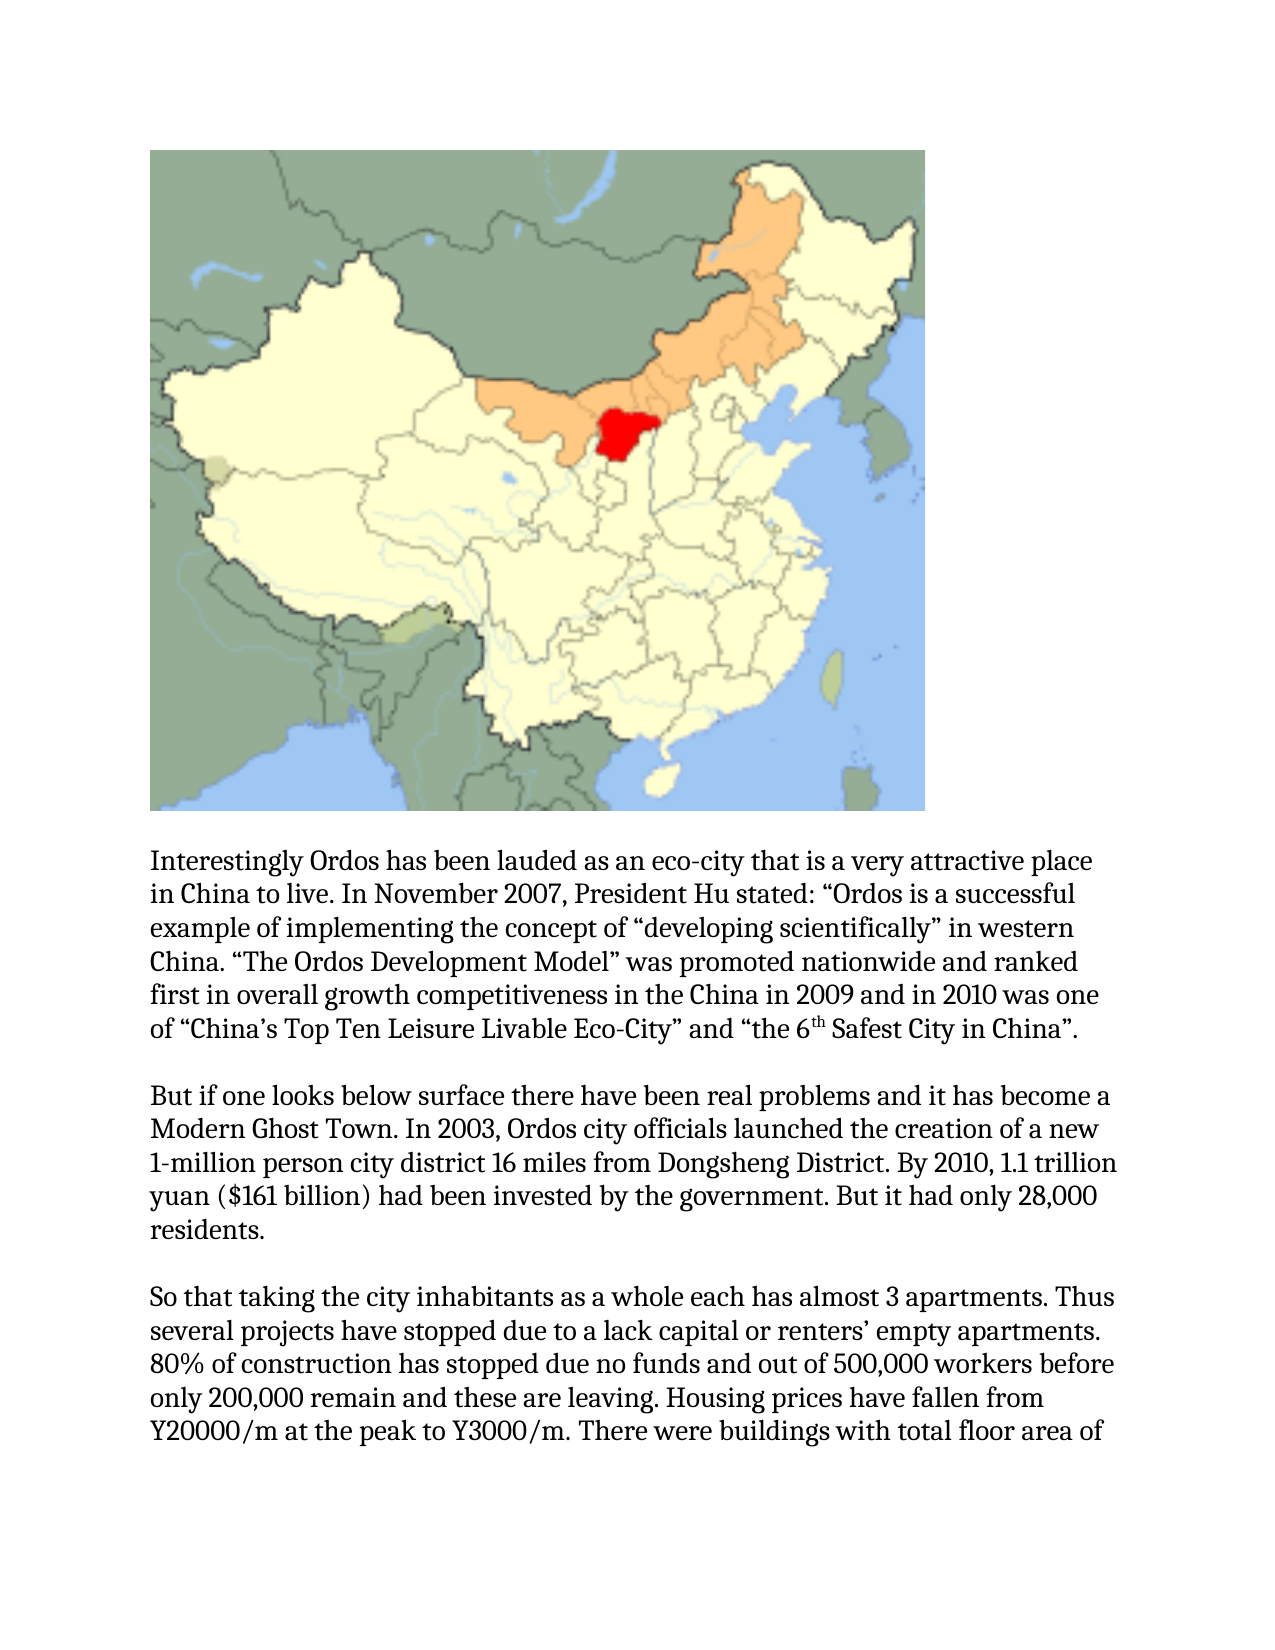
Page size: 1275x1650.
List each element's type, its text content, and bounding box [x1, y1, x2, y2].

text Interestingly Ordos has been lauded as an eco-city that is a very attractive place in China to live. In November 2007, President Hu stated: “Ordos is a successful example of implementing the concept of “developing scientifically” in western China. “The Ordos Development Model” was promoted nationwide and ranked first in overall growth competitiveness in the China in 2009 and in 2010 was one of “China’s Top Ten Leisure Livable Eco-City” and “the 6th Safest City in China”. [150, 844, 1125, 1045]
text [150, 1280, 1125, 1448]
picture [150, 150, 926, 811]
text But if one looks below surface there have been real problems and it has become a Modern Ghost Town. In 2003, Ordos city officials launched the creation of a new 1-million person city district 16 miles from Dongsheng District. By 2010, 1.1 trillion yuan ($161 billion) had been invested by the government. But it had only 28,000 residents. [150, 1079, 1125, 1247]
